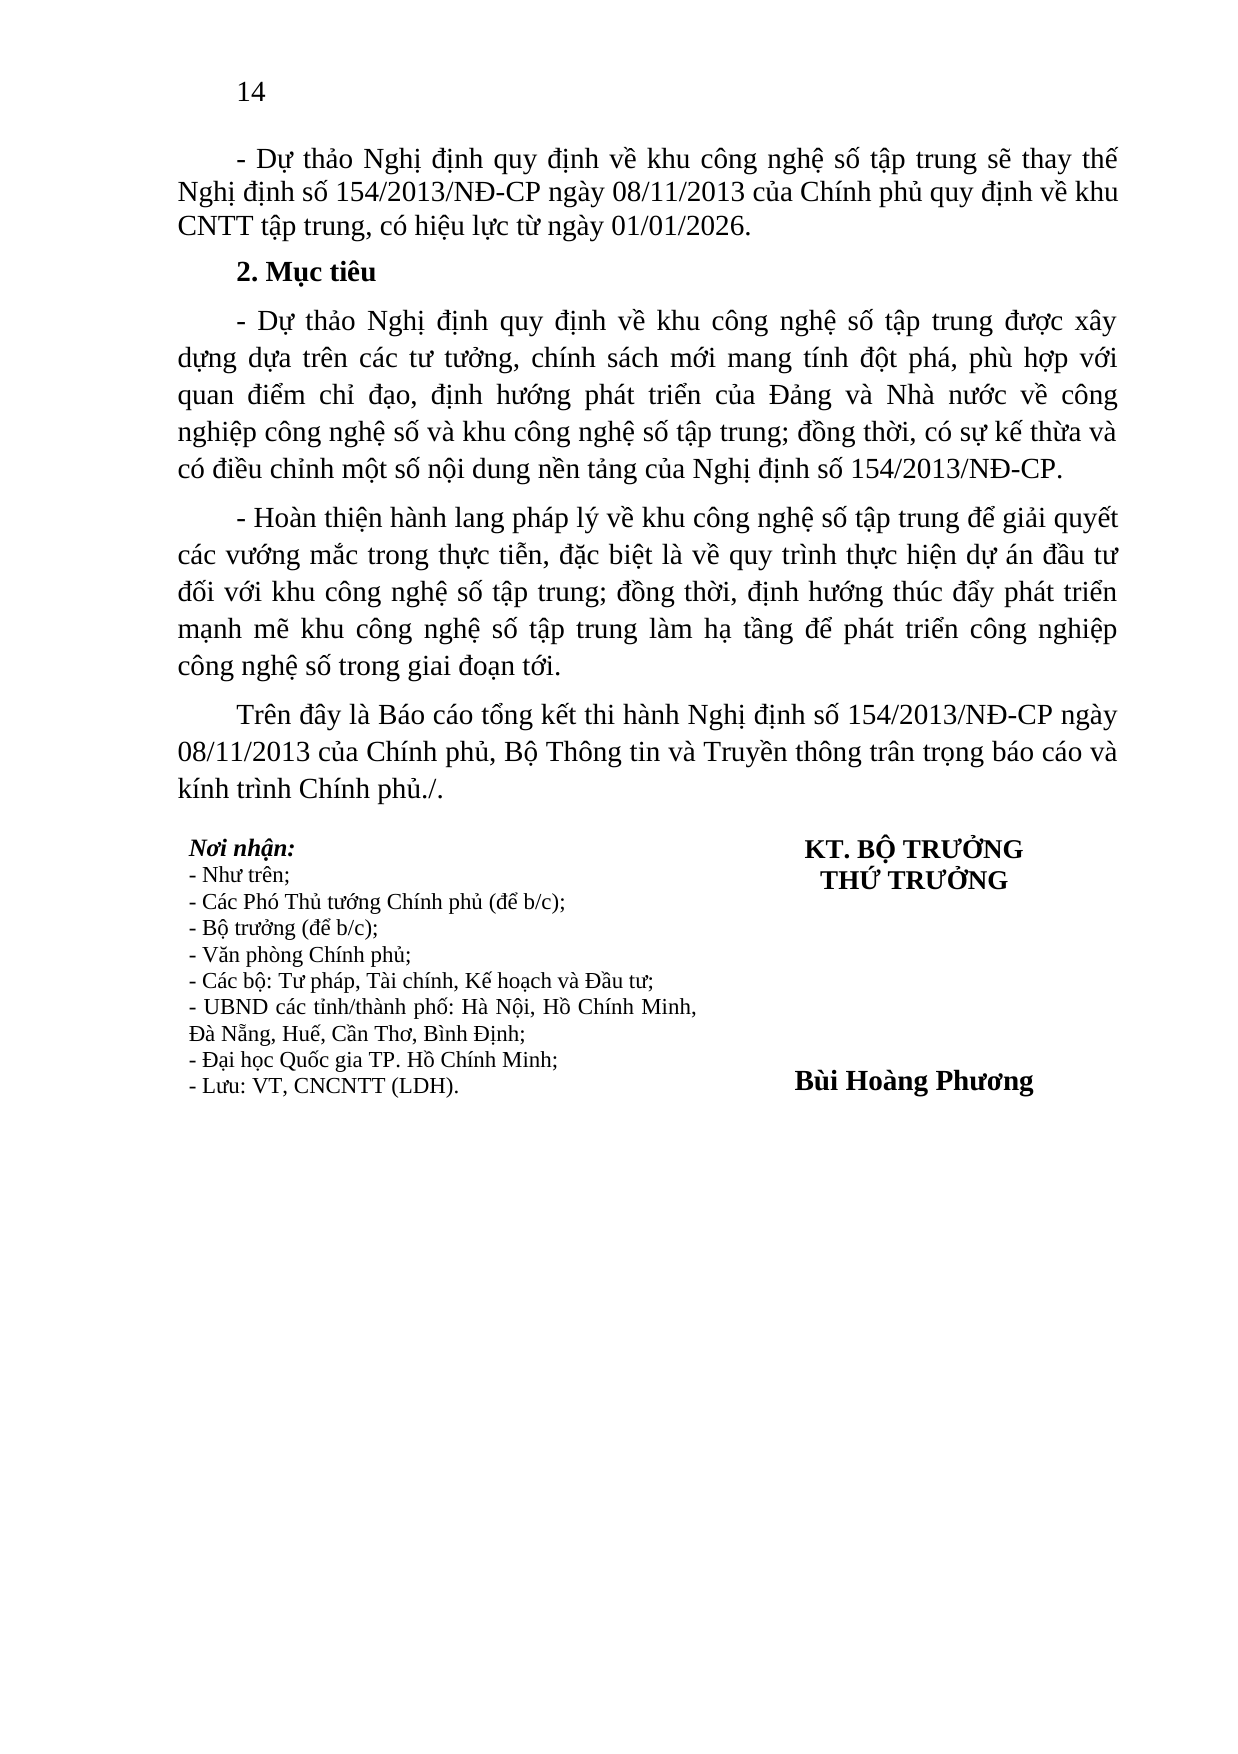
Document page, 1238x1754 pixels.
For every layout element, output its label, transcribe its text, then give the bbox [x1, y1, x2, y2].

table_header Nơi nhận: - Như trên; - Các Phó Thủ tướng Chính phủ (để b/c); - Bộ trưởng (để b/c); - Văn phòng Chính phủ; - Các bộ: Tư pháp, Tài chính, Kế hoạch và Đầu tư; - UBND các tỉnh/thành phố: Hà Nội, Hồ Chính Minh, Đà Nẵng, Huế, Cần Thơ, Bình Định; - Đại học Quốc gia TP. Hồ Chính Minh; - Lưu: VT, CNCNTT (LDH). [177, 833, 709, 1099]
subtitle 2. Mục tiêu [177, 254, 1119, 288]
table_header KT. BỘ TRƯỞNG THỨ TRƯỞNG Bùi Hoàng Phương [709, 833, 1119, 1099]
text - Hoàn thiện hành lang pháp lý về khu công nghệ số tập trung để giải quyết các vướng mắc trong thực tiễn, đặc biệt là về quy trình thực hiện dự án đầu tư đối với khu công nghệ số tập trung; đồng thời, định hướng thúc đẩy phát triển mạnh mẽ khu công nghệ số tập trung làm hạ tầng để phát triển công nghiệp công nghệ số trong giai đoạn tới. [177, 500, 1119, 681]
text Trên đây là Báo cáo tổng kết thi hành Nghị định số 154/2013/NĐ-CP ngày 08/11/2013 của Chính phủ, Bộ Thông tin và Truyền thông trân trọng báo cáo và kính trình Chính phủ./. [177, 697, 1119, 804]
text - Dự thảo Nghị định quy định về khu công nghệ số tập trung được xây dựng dựa trên các tư tưởng, chính sách mới mang tính đột phá, phù hợp với quan điểm chỉ đạo, định hướng phát triển của Đảng và Nhà nước về công nghiệp công nghệ số và khu công nghệ số tập trung; đồng thời, có sự kế thừa và có điều chỉnh một số nội dung nền tảng của Nghị định số 154/2013/NĐ-CP. [177, 303, 1119, 484]
text - Dự thảo Nghị định quy định về khu công nghệ số tập trung sẽ thay thế Nghị định số 154/2013/NĐ-CP ngày 08/11/2013 của Chính phủ quy định về khu CNTT tập trung, có hiệu lực từ ngày 01/01/2026. [177, 141, 1119, 242]
